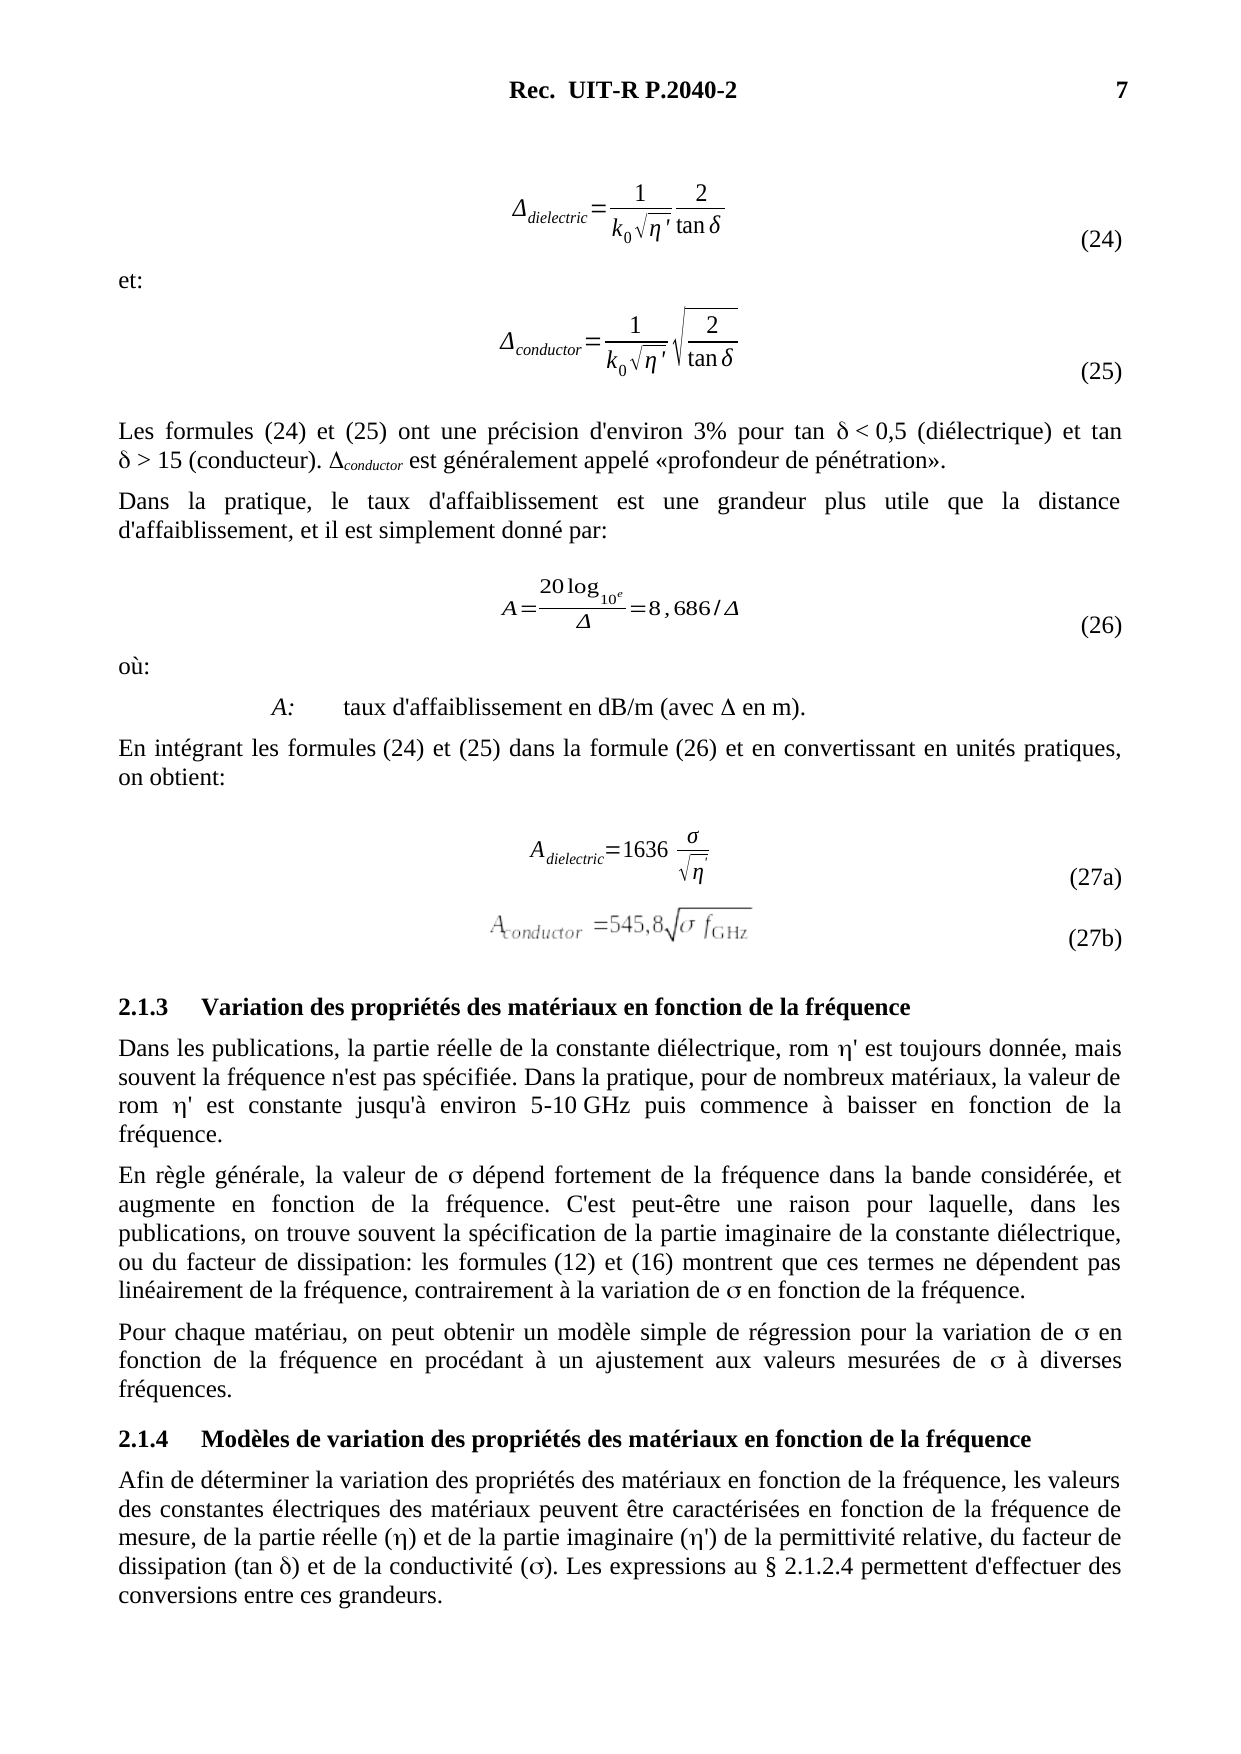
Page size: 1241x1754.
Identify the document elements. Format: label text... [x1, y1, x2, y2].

text Les formules (24) et (25) ont une précision d'environ 3% pour tan < 0,5 (diélectrique) et tan > 15 (conducteur). conductor est généralement appelé «profondeur de pénétration». [118, 416, 1122, 474]
text Dans la pratique, le taux d'affaiblissement est une grandeur plus utile que la distance d'affaiblissement, et il est simplement donné par: [118, 486, 1122, 544]
text où: [118, 651, 1122, 680]
text En intégrant les formules (24) et (25) dans la formule (26) et en convertissant en unités pratiques, on obtient: [118, 733, 1122, 791]
text (27b) [118, 903, 1122, 952]
subtitle 2.1.4 Modèles de variation des propriétés des matériaux en fonction de la fréquence [118, 1424, 1122, 1452]
text (27a) [118, 823, 1122, 891]
text Pour chaque matériau, on peut obtenir un modèle simple de régression pour la variation de en fonction de la fréquence en procédant à un ajustement aux valeurs mesurées de à diverses fréquences. [118, 1317, 1122, 1403]
text A: taux d'affaiblissement en dB/m (avec en m). [118, 692, 1122, 721]
text (25) [118, 306, 1122, 385]
text et: [118, 265, 1122, 294]
text En règle générale, la valeur de dépend fortement de la fréquence dans la bande considérée, et augmente en fonction de la fréquence. C'est peut-être une raison pour laquelle, dans les publications, on trouve souvent la spécification de la partie imaginaire de la constante diélectrique, ou du facteur de dissipation: les formules (12) et (16) montrent que ces termes ne dépendent pas linéairement de la fréquence, contrairement à la variation de en fonction de la fréquence. [118, 1160, 1122, 1304]
text (26) [118, 576, 1122, 638]
subtitle 2.1.3 Variation des propriétés des matériaux en fonction de la fréquence [118, 992, 1122, 1020]
text Afin de déterminer la variation des propriétés des matériaux en fonction de la fréquence, les valeurs des constantes électriques des matériaux peuvent être caractérisées en fonction de la fréquence de mesure, de la partie réelle () et de la partie imaginaire (') de la permittivité relative, du facteur de dissipation (tan ) et de la conductivité (). Les expressions au § 2.1.2.4 permettent d'effectuer des conversions entre ces grandeurs. [118, 1465, 1122, 1609]
text (24) [118, 179, 1122, 253]
text Dans les publications, la partie réelle de la constante diélectrique, rom ' est toujours donnée, mais souvent la fréquence n'est pas spécifiée. Dans la pratique, pour de nombreux matériaux, la valeur de rom ' est constante jusqu'à environ 5-10 GHz puis commence à baisser en fonction de la fréquence. [118, 1033, 1122, 1148]
